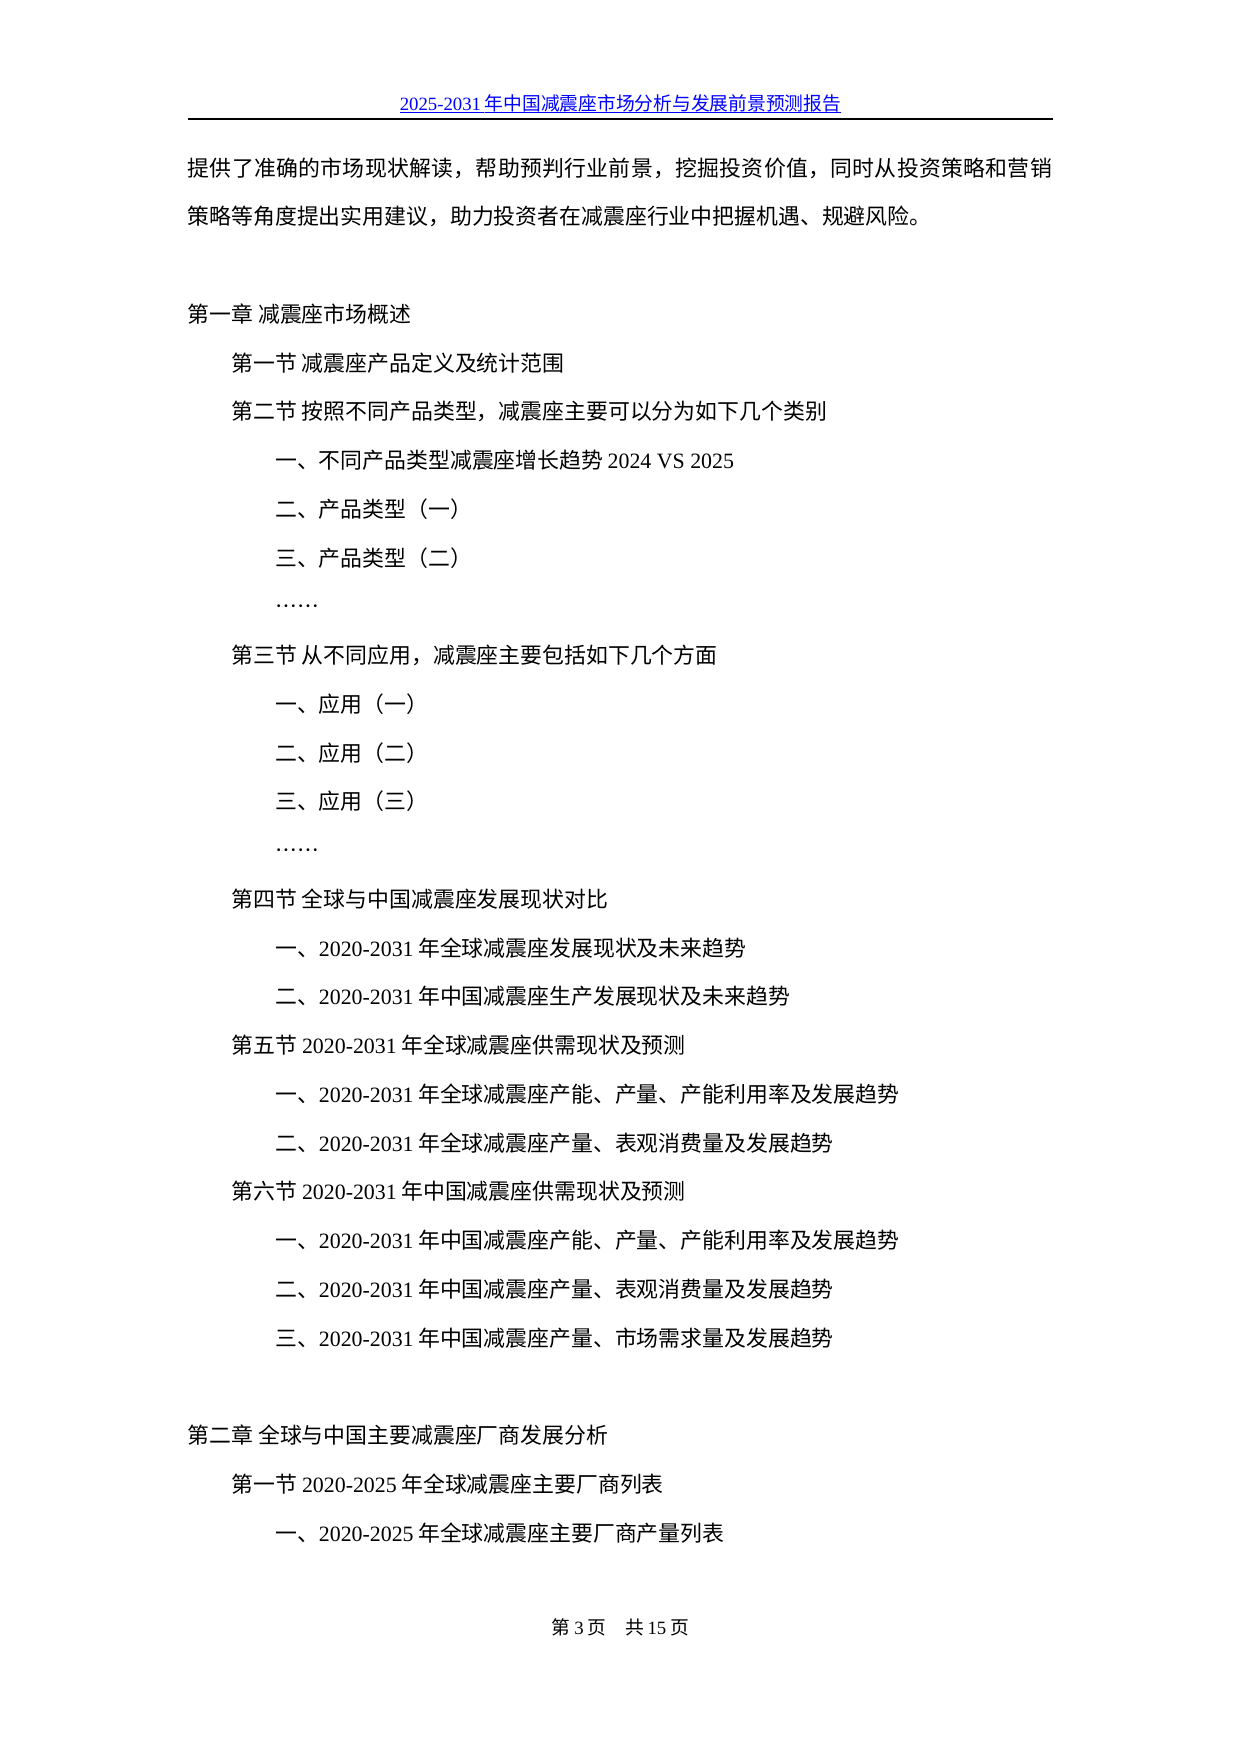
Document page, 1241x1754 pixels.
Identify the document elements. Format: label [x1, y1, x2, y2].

text [187, 150, 1053, 1548]
